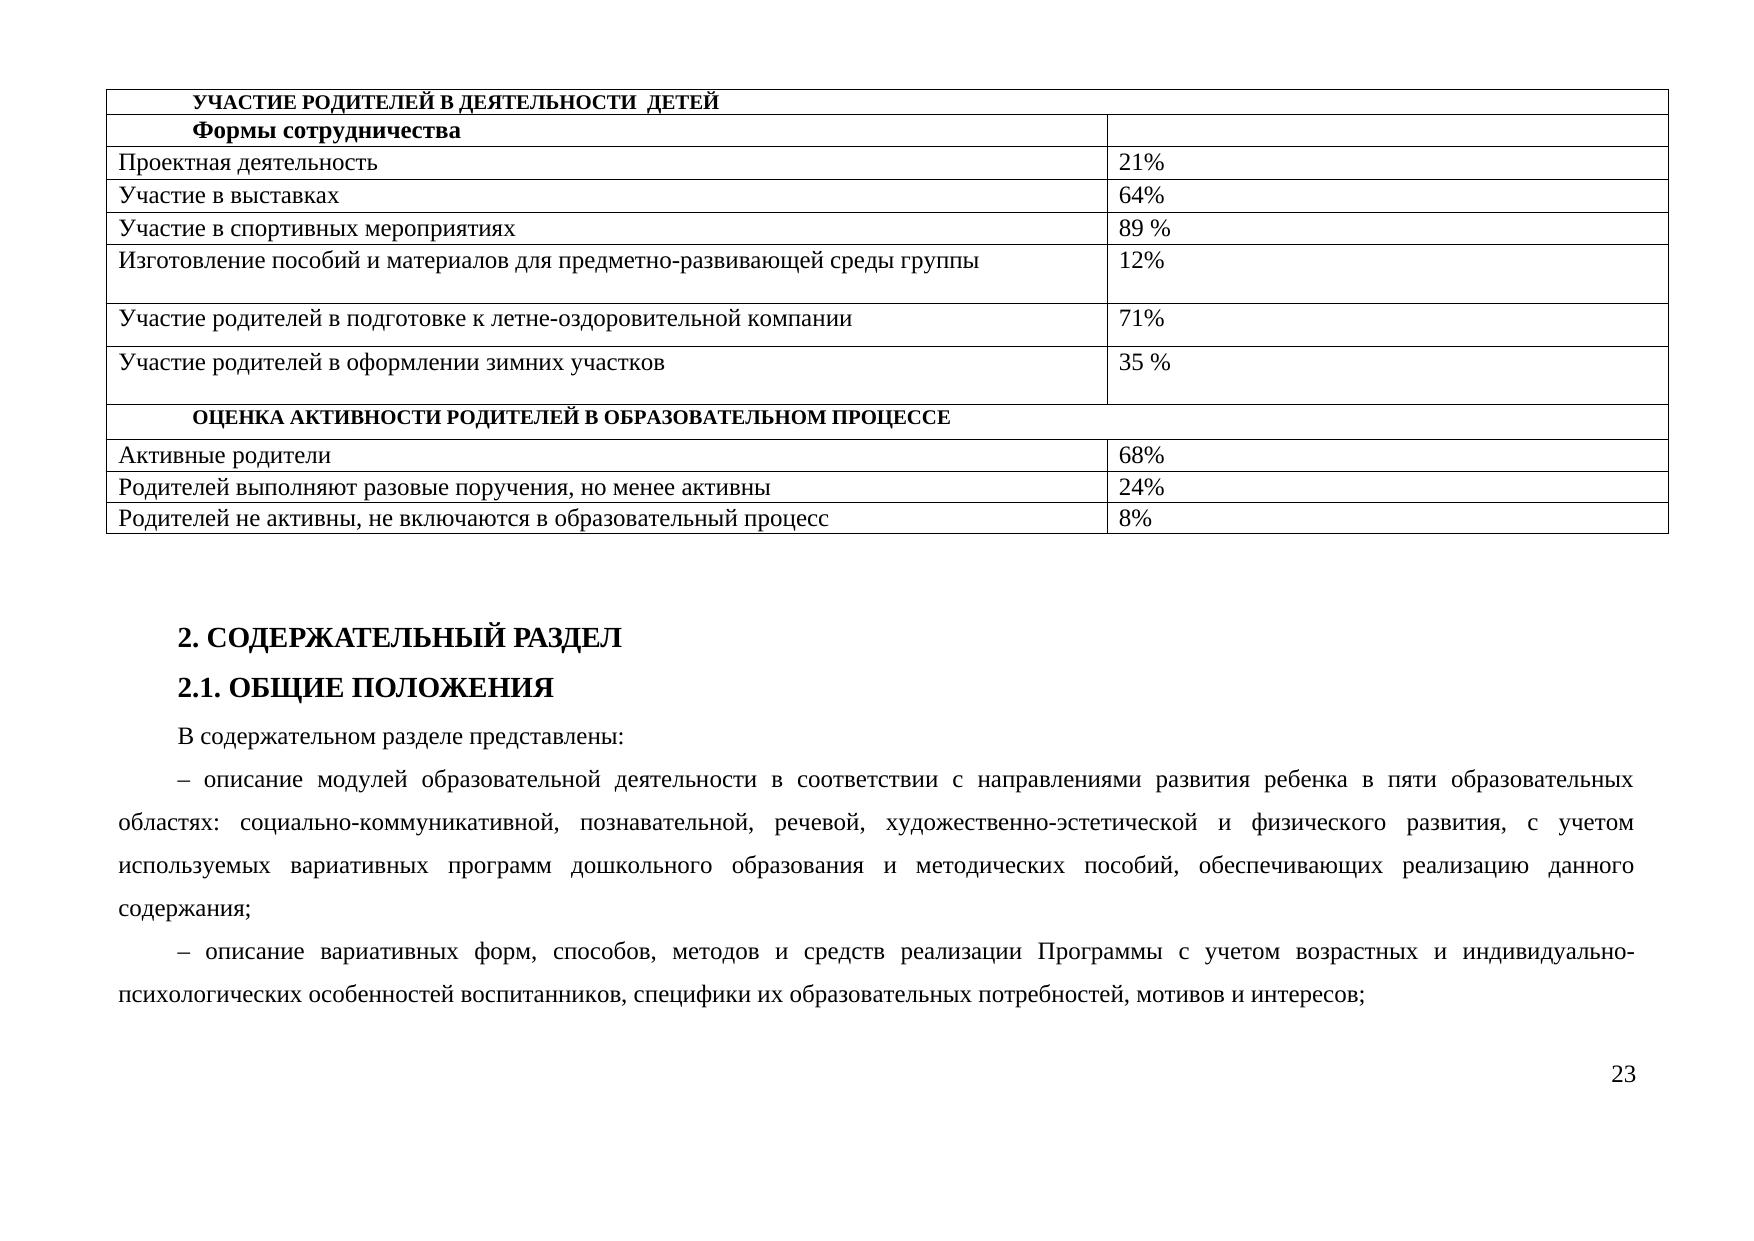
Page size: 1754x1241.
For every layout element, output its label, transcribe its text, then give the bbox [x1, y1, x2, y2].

text В содержательном разделе представлены: [118, 721, 1636, 749]
table_cell Формы сотрудничества [107, 115, 1107, 146]
table_cell 71% [1108, 304, 1668, 346]
text – описание вариативных форм, способов, методов и средств реализации Программы с учетом возрастных и индивидуально-психологических особенностей воспитанников, специфики их образовательных потребностей, мотивов и интересов; [118, 936, 1636, 1008]
table_cell 8% [1108, 503, 1668, 533]
text 2.1. Общие положения [118, 670, 1636, 704]
table_cell 35 % [1108, 347, 1668, 404]
text 2. СОДЕРЖАТЕЛЬНЫЙ РАЗДЕЛ [118, 620, 1636, 654]
table_cell Участие в выставках [107, 180, 1107, 212]
table_cell 89 % [1108, 213, 1668, 244]
table_cell Участие родителей в оформлении зимних участков [107, 347, 1107, 404]
table_cell 64% [1108, 180, 1668, 212]
table_cell Родителей выполняют разовые поручения, но менее активны [107, 472, 1107, 502]
table_cell [1108, 115, 1668, 146]
table_header УЧАСТИЕ РОДИТЕЛЕЙ В ДЕЯТЕЛЬНОСТИ ДЕТЕЙ [107, 90, 1668, 114]
table_cell 68% [1108, 440, 1668, 471]
table_cell 24% [1108, 472, 1668, 502]
table_cell Участие родителей в подготовке к летне-оздоровительной компании [107, 304, 1107, 346]
text – описание модулей образовательной деятельности в соответствии с направлениями развития ребенка в пяти образовательных областях: социально-коммуникативной, познавательной, речевой, художественно-эстетической и физического развития, с учетом используемых вариативных программ дошкольного образования и методических пособий, обеспечивающих реализацию данного содержания; [118, 764, 1636, 922]
table_cell 12% [1108, 245, 1668, 302]
table_cell Родителей не активны, не включаются в образовательный процесс [107, 503, 1107, 533]
table_cell Проектная деятельность [107, 147, 1107, 179]
table_cell Активные родители [107, 440, 1107, 471]
table_cell ОЦЕНКА АКТИВНОСТИ РОДИТЕЛЕЙ В ОБРАЗОВАТЕЛЬНОМ ПРОЦЕССЕ [107, 405, 1668, 439]
table_cell 21% [1108, 147, 1668, 179]
table_cell Изготовление пособий и материалов для предметно-развивающей среды группы [107, 245, 1107, 302]
table_cell Участие в спортивных мероприятиях [107, 213, 1107, 244]
